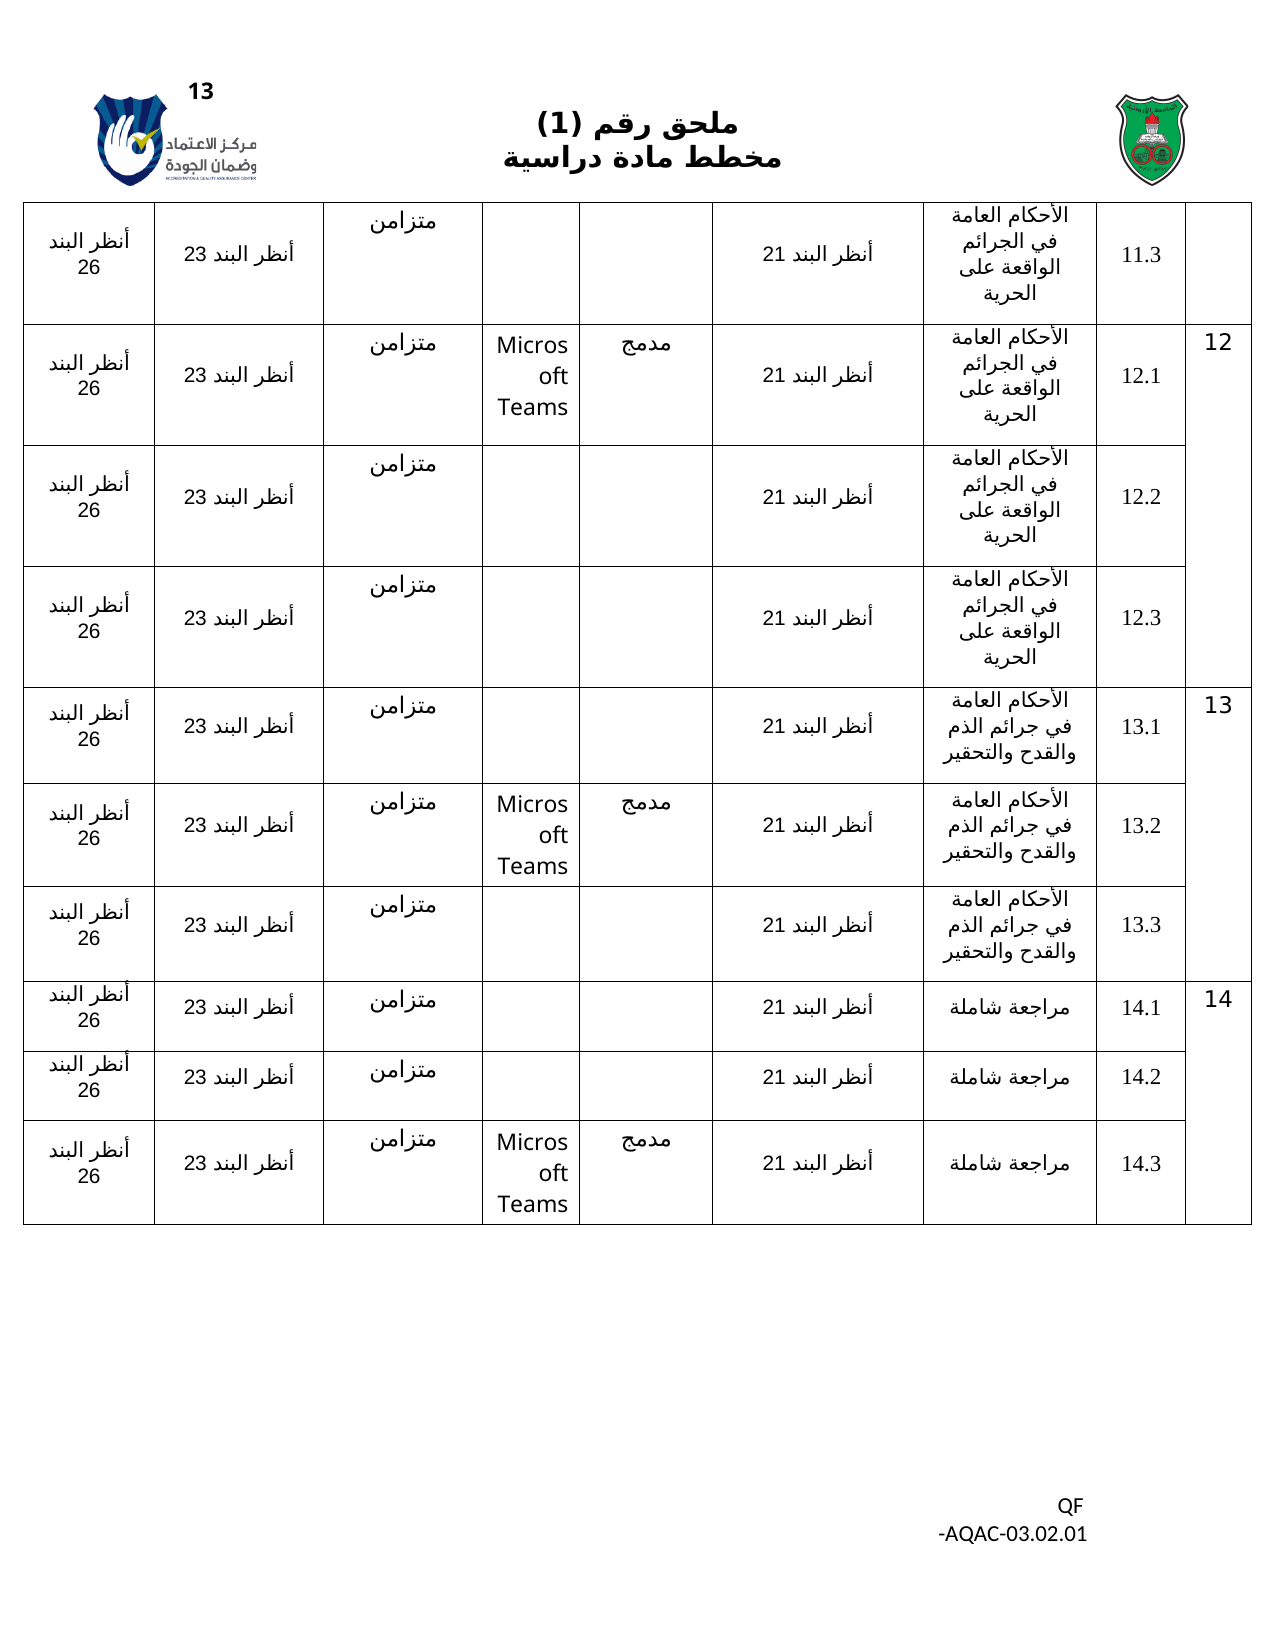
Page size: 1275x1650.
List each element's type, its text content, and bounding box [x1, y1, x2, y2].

table_cell 13 [1186, 688, 1251, 981]
table_cell أنظر البند 23 [155, 887, 323, 981]
table_cell 14.2 [1097, 1052, 1185, 1120]
table_cell متزامن [324, 982, 482, 1051]
table_cell متزامن [324, 1121, 482, 1223]
table_cell [580, 1052, 712, 1120]
picture [93, 94, 257, 186]
table_cell أنظر البند 21 [713, 1121, 923, 1223]
table_cell أنظر البند 26 [24, 325, 154, 445]
table_cell 13.2 [1097, 784, 1185, 886]
table_cell أنظر البند 23 [155, 325, 323, 445]
table_cell أنظر البند 21 [713, 1052, 923, 1120]
table_cell متزامن [324, 325, 482, 445]
table_cell متزامن [324, 784, 482, 886]
table_cell أنظر البند 21 [713, 887, 923, 981]
table_cell أنظر البند 23 [155, 784, 323, 886]
table_cell [483, 982, 579, 1051]
table_cell أنظر البند 23 [155, 567, 323, 687]
table_cell [580, 688, 712, 783]
table_cell أنظر البند 26 [24, 982, 154, 1051]
table_cell الأحكام العامة في الجرائم الواقعة على الحرية [924, 325, 1096, 445]
table_cell [483, 887, 579, 981]
table_cell Microsoft Teams [483, 784, 579, 886]
table_cell أنظر البند 21 [713, 784, 923, 886]
table_cell أنظر البند 26 [24, 1052, 154, 1120]
table_cell [483, 203, 579, 323]
table_cell [580, 203, 712, 323]
table_cell Microsoft Teams [483, 1121, 579, 1223]
table_cell أنظر البند 26 [24, 1121, 154, 1223]
table_cell أنظر البند 21 [713, 982, 923, 1051]
table_cell Microsoft Teams [483, 325, 579, 445]
table_cell أنظر البند 23 [155, 1052, 323, 1120]
table_cell 11.3 [1097, 203, 1185, 323]
table_cell مدمج [580, 1121, 712, 1223]
table_cell [580, 446, 712, 566]
table_cell متزامن [324, 887, 482, 981]
table_cell أنظر البند 26 [24, 446, 154, 566]
table_cell مدمج [580, 784, 712, 886]
table_cell أنظر البند 23 [155, 446, 323, 566]
table_cell 13.3 [1097, 887, 1185, 981]
table_cell أنظر البند 23 [155, 1121, 323, 1223]
picture [1115, 94, 1189, 186]
table_cell الأحكام العامة في الجرائم الواقعة على الحرية [924, 203, 1096, 323]
table_cell [483, 446, 579, 566]
table_cell مراجعة شاملة [924, 1052, 1096, 1120]
table_cell متزامن [324, 446, 482, 566]
table_cell أنظر البند 26 [24, 203, 154, 323]
table_cell [580, 982, 712, 1051]
table_cell أنظر البند 21 [713, 688, 923, 783]
table_cell الأحكام العامة في الجرائم الواقعة على الحرية [924, 567, 1096, 687]
table_cell 14 [1186, 982, 1251, 1223]
table_cell 13.1 [1097, 688, 1185, 783]
table_cell أنظر البند 23 [155, 982, 323, 1051]
table_cell أنظر البند 26 [24, 688, 154, 783]
table_cell مراجعة شاملة [924, 982, 1096, 1051]
table_cell أنظر البند 26 [24, 887, 154, 981]
table_cell 14.1 [1097, 982, 1185, 1051]
table_cell الأحكام العامة في جرائم الذم والقدح والتحقير [924, 688, 1096, 783]
table_cell 12.3 [1097, 567, 1185, 687]
table_cell أنظر البند 21 [713, 325, 923, 445]
table_cell مراجعة شاملة [924, 1121, 1096, 1223]
table_cell أنظر البند 21 [713, 567, 923, 687]
table_cell 12 [1186, 325, 1251, 687]
table_cell أنظر البند 21 [713, 203, 923, 323]
table_cell [483, 567, 579, 687]
table_cell [483, 688, 579, 783]
table_cell 12.2 [1097, 446, 1185, 566]
table_cell متزامن [324, 688, 482, 783]
table_cell متزامن [324, 1052, 482, 1120]
table_cell الأحكام العامة في جرائم الذم والقدح والتحقير [924, 784, 1096, 886]
table_cell أنظر البند 23 [155, 203, 323, 323]
table_cell أنظر البند 21 [713, 446, 923, 566]
table_cell 12.1 [1097, 325, 1185, 445]
table_cell أنظر البند 26 [24, 784, 154, 886]
table_cell 14.3 [1097, 1121, 1185, 1223]
table_cell [483, 1052, 579, 1120]
table_cell الأحكام العامة في جرائم الذم والقدح والتحقير [924, 887, 1096, 981]
table_cell متزامن [324, 203, 482, 323]
table_cell مدمج [580, 325, 712, 445]
table_cell أنظر البند 23 [155, 688, 323, 783]
table_cell الأحكام العامة في الجرائم الواقعة على الحرية [924, 446, 1096, 566]
table_cell أنظر البند 26 [24, 567, 154, 687]
table_cell متزامن [324, 567, 482, 687]
table_cell [580, 887, 712, 981]
table_cell [580, 567, 712, 687]
